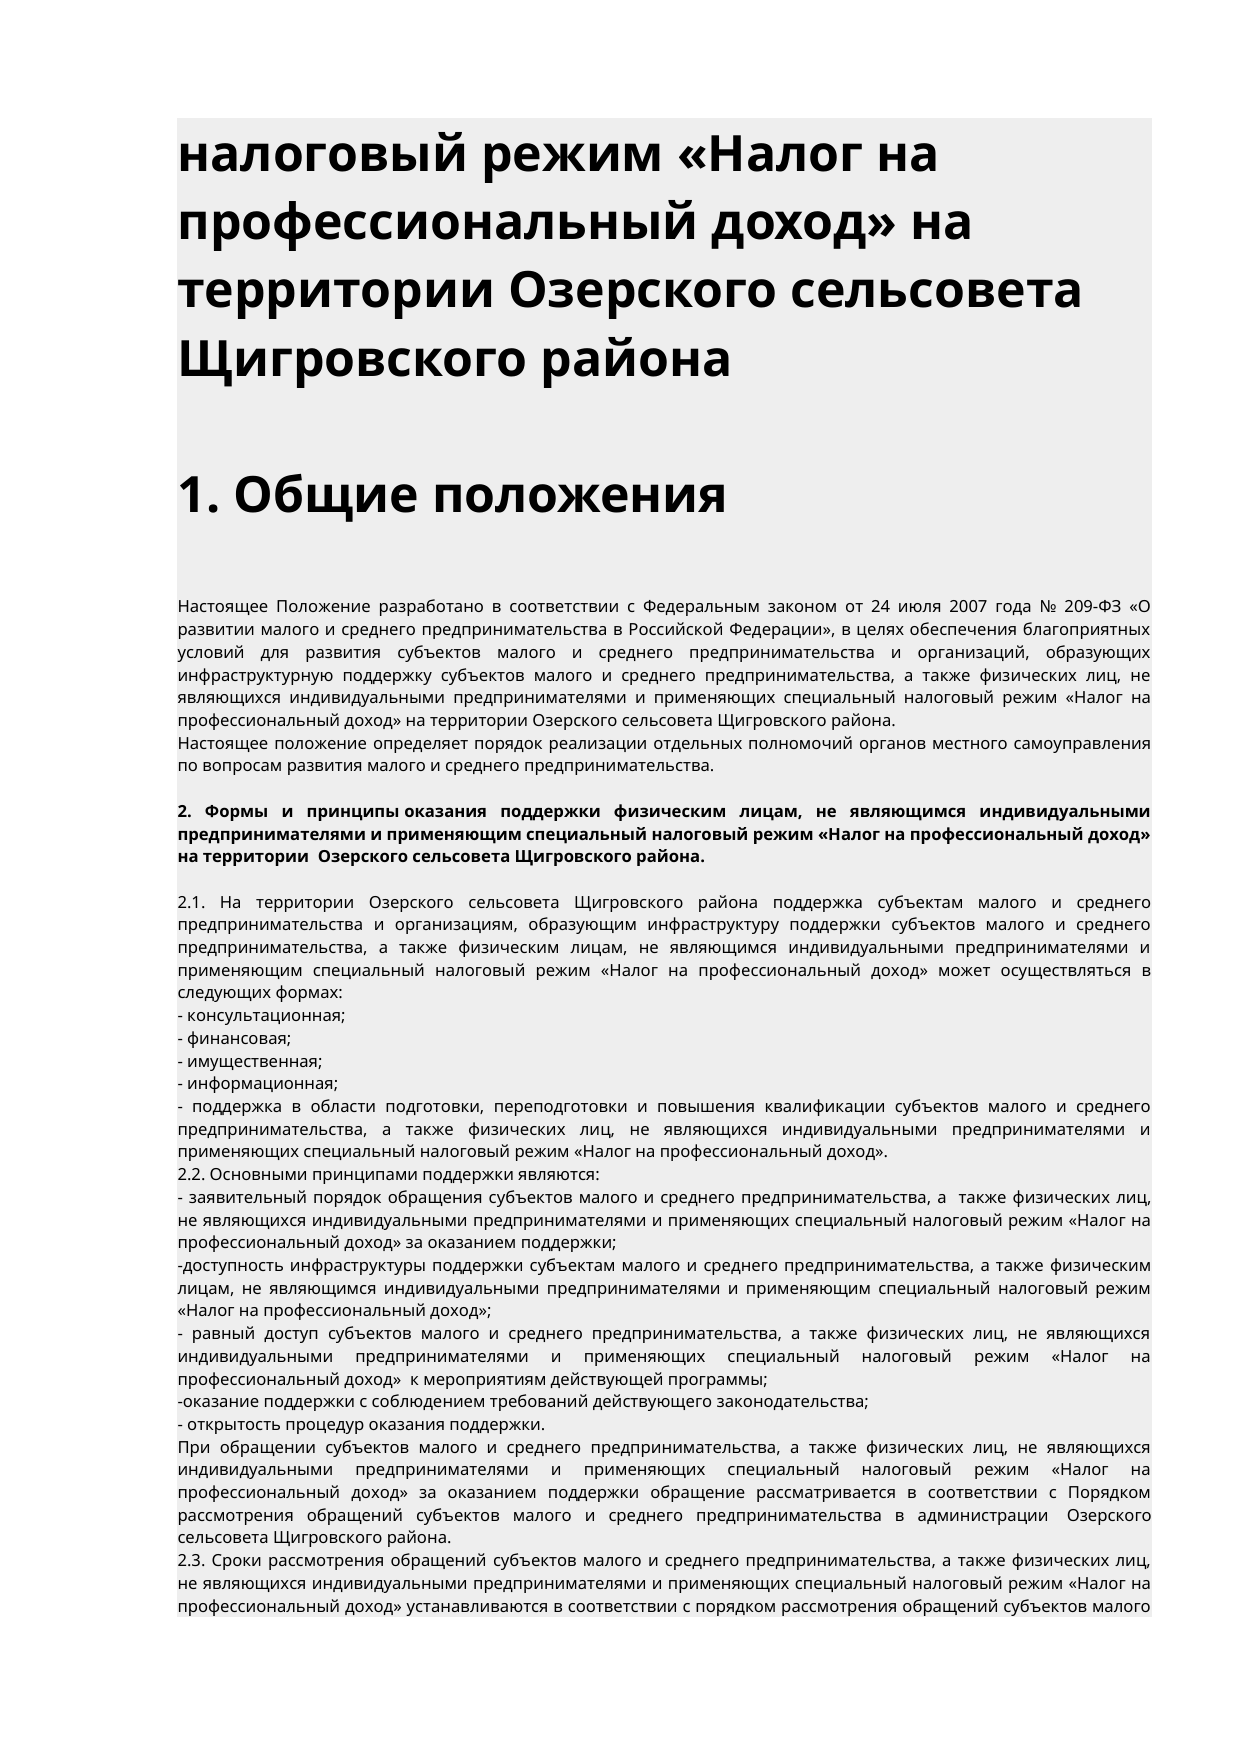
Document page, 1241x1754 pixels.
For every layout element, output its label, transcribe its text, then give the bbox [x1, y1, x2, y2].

text - консультационная; [177, 1004, 1152, 1026]
text - имущественная; [177, 1049, 1152, 1072]
text 2.1. На территории Озерского сельсовета Щигровского района поддержка субъектам малого и среднего предпринимательства и организациям, образующим инфраструктуру поддержки субъектов малого и среднего предпринимательства, а также физическим лицам, не являющимся индивидуальными предпринимателями и применяющим специальный налоговый режим «Налог на профессиональный доход» может осуществляться в следующих формах: [177, 890, 1152, 1004]
text -доступность инфраструктуры поддержки субъектам малого и среднего предпринимательства, а также физическим лицам, не являющимся индивидуальными предпринимателями и применяющим специальный налоговый режим «Налог на профессиональный доход»; [177, 1253, 1152, 1322]
text 1. Общие положения [177, 459, 1152, 527]
text -оказание поддержки с соблюдением требований действующего законодательства; [177, 1390, 1152, 1412]
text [177, 1549, 1152, 1617]
text Настоящее Положение разработано в соответствии с Федеральным законом от 24 июля 2007 года № 209-ФЗ «О развитии малого и среднего предпринимательства в Российской Федерации», в целях обеспечения благоприятных условий для развития субъектов малого и среднего предпринимательства и организаций, образующих инфраструктурную поддержку субъектов малого и среднего предпринимательства, а также физических лиц, не являющихся индивидуальными предпринимателями и применяющих специальный налоговый режим «Налог на профессиональный доход» на территории Озерского сельсовета Щигровского района. [177, 595, 1152, 731]
text - поддержка в области подготовки, переподготовки и повышения квалификации субъектов малого и среднего предпринимательства, а также физических лиц, не являющихся индивидуальными предпринимателями и применяющих специальный налоговый режим «Налог на профессиональный доход». [177, 1094, 1152, 1163]
text 2. Формы и принципы оказания поддержки физическим лицам, не являющимся индивидуальными предпринимателями и применяющим специальный налоговый режим «Налог на профессиональный доход» на территории Озерского сельсовета Щигровского района. [177, 799, 1152, 867]
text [177, 118, 1152, 391]
text 2.2. Основными принципами поддержки являются: [177, 1163, 1152, 1185]
text - финансовая; [177, 1026, 1152, 1049]
text - равный доступ субъектов малого и среднего предпринимательства, а также физических лиц, не являющихся индивидуальными предпринимателями и применяющих специальный налоговый режим «Налог на профессиональный доход» к мероприятиям действующей программы; [177, 1322, 1152, 1390]
text При обращении субъектов малого и среднего предпринимательства, а также физических лиц, не являющихся индивидуальными предпринимателями и применяющих специальный налоговый режим «Налог на профессиональный доход» за оказанием поддержки обращение рассматривается в соответствии с Порядком рассмотрения обращений субъектов малого и среднего предпринимательства в администрации Озерского сельсовета Щигровского района. [177, 1435, 1152, 1549]
text - открытость процедур оказания поддержки. [177, 1412, 1152, 1435]
text - информационная; [177, 1072, 1152, 1094]
text Настоящее положение определяет порядок реализации отдельных полномочий органов местного самоуправления по вопросам развития малого и среднего предпринимательства. [177, 731, 1152, 777]
text - заявительный порядок обращения субъектов малого и среднего предпринимательства, а также физических лиц, не являющихся индивидуальными предпринимателями и применяющих специальный налоговый режим «Налог на профессиональный доход» за оказанием поддержки; [177, 1185, 1152, 1253]
